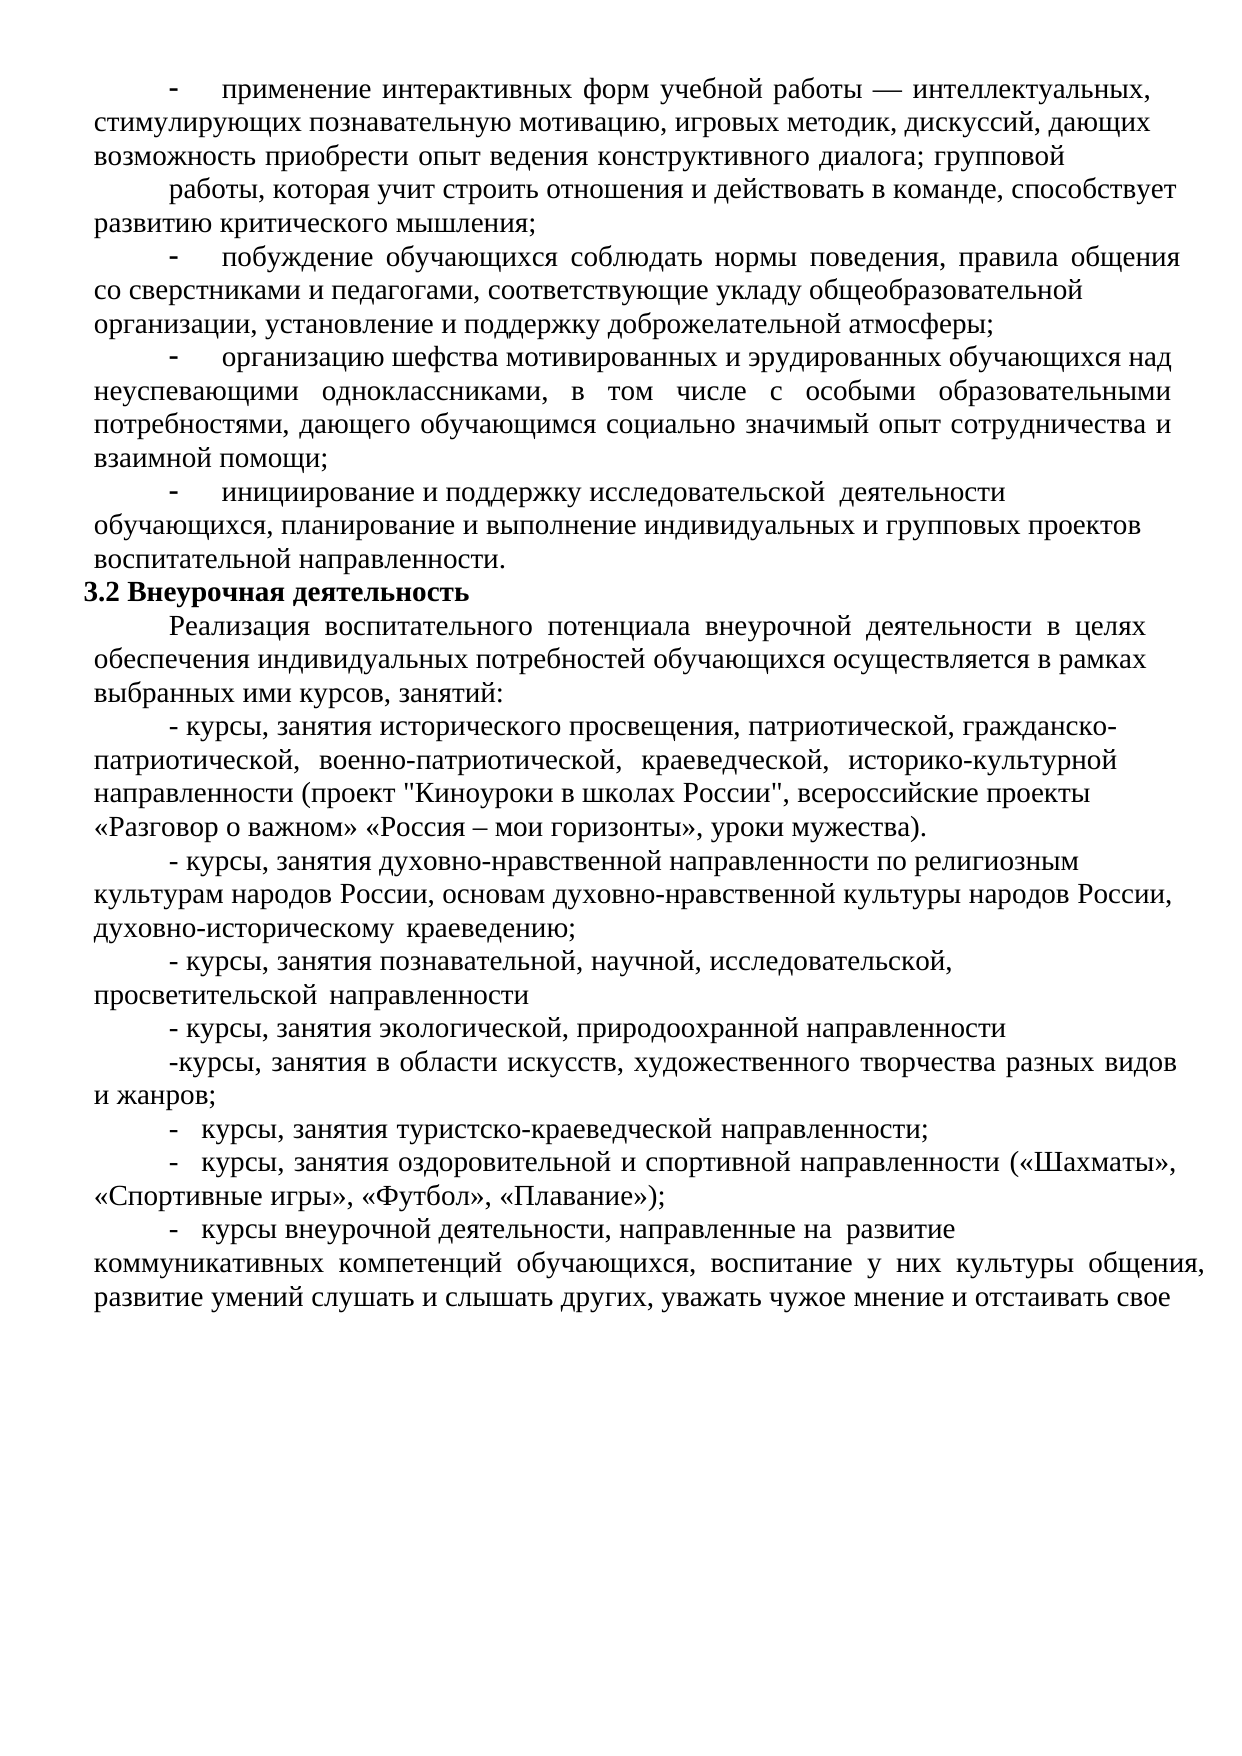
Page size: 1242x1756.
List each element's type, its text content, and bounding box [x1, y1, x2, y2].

list курсы, занятия оздоровительной и спортивной направленности («Шахматы», [169, 1144, 1206, 1178]
text «Спортивные игры», «Футбол», «Плавание»); [94, 1178, 1206, 1212]
text культурам народов России, основам духовно-нравственной культуры народов России, духовно-историческому краеведению; [94, 876, 1173, 943]
list курсы, занятия духовно-нравственной направленности по религиозным [169, 843, 1206, 876]
list побуждение обучающихся соблюдать нормы поведения, правила общения со сверстниками и педагогами, соответствующие укладу общеобразовательной [94, 239, 1180, 306]
list инициирование и поддержку исследовательской деятельности [169, 474, 1206, 507]
text коммуникативных компетенций обучающихся, воспитание у них культуры общения, развитие умений слушать и слышать других, уважать чужое мнение и отстаивать свое [94, 1245, 1206, 1312]
list применение интерактивных форм учебной работы — интеллектуальных, стимулирующих познавательную мотивацию, игровых методик, дискуссий, дающих возможность приобрести опыт ведения конструктивного диалога; групповой [94, 71, 1152, 172]
list курсы, занятия туристско-краеведческой направленности; [169, 1111, 1206, 1144]
text обучающихся, планирование и выполнение индивидуальных и групповых проектов воспитательной направленности. [94, 507, 1142, 574]
list курсы внеурочной деятельности, направленные на развитие [169, 1212, 1206, 1245]
text организации, установление и поддержку доброжелательной атмосферы; [94, 306, 1206, 339]
list курсы, занятия экологической, природоохранной направленности [169, 1010, 1206, 1044]
text -курсы, занятия в области искусств, художественного творчества разных видов и жанров; [94, 1044, 1177, 1111]
list курсы, занятия исторического просвещения, патриотической, гражданско- патриотической, военно-патриотической, краеведческой, историко-культурной направленности (проект "Киноуроки в школах России", всероссийские проекты [94, 708, 1118, 809]
subtitle 3.2 Внеурочная деятельность [83, 574, 1206, 608]
text Реализация воспитательного потенциала внеурочной деятельности в целях обеспечения индивидуальных потребностей обучающихся осуществляется в рамках выбранных ими курсов, занятий: [94, 608, 1147, 708]
list курсы, занятия познавательной, научной, исследовательской, просветительской направленности [94, 943, 953, 1010]
list организацию шефства мотивированных и эрудированных обучающихся над неуспевающими одноклассниками, в том числе с особыми образовательными потребностями, дающего обучающимся социально значимый опыт сотрудничества и взаимной помощи; [94, 339, 1172, 474]
text «Разговор о важном» «Россия – мои горизонты», уроки мужества). [94, 809, 1206, 843]
text работы, которая учит строить отношения и действовать в команде, способствует развитию критического мышления; [94, 172, 1177, 239]
